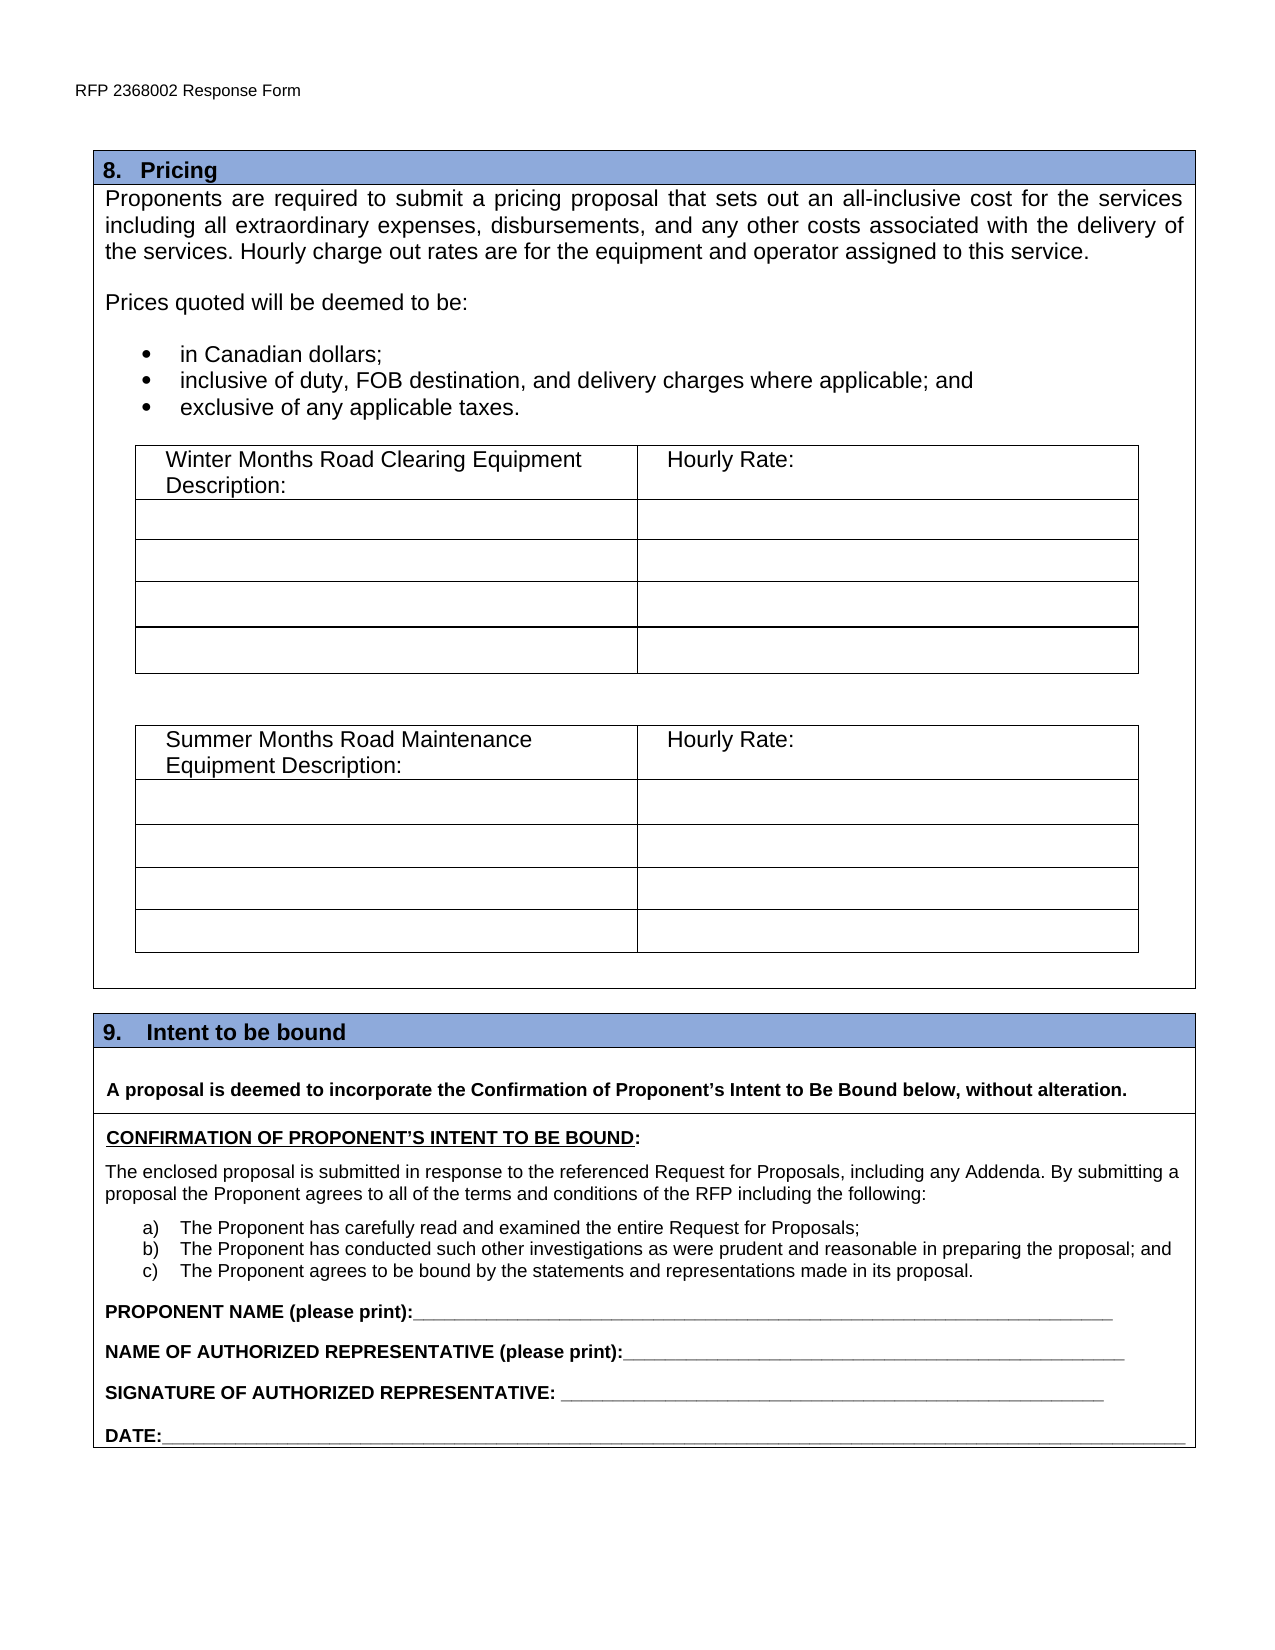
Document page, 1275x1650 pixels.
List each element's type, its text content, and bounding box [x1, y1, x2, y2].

table_cell CONFIRMATION OF PROPONENT’S INTENT TO BE BOUND: The enclosed proposal is submitted in response to the referenced Request for Proposals, including any Addenda. By submitting a proposal the Proponent agrees to all of the terms and conditions of the RFP including the following: The Proponent has carefully read and examined the entire Request for Proposals; The Proponent has conducted such other investigations as were prudent and reasonable in preparing the proposal; and The Proponent agrees to be bound by the statements and representations made in its proposal. PROPONENT NAME (please print):___________________________________________________________________ NAME OF AUTHORIZED REPRESENTATIVE (please print):________________________________________________ SIGNATURE OF AUTHORIZED REPRESENTATIVE: ____________________________________________________ DATE:__________________________________________________________________________________________________ [94, 1114, 1195, 1447]
table_cell A proposal is deemed to incorporate the Confirmation of Proponent’s Intent to Be Bound below, without alteration. [94, 1048, 1195, 1113]
table_header Pricing [94, 151, 1195, 184]
table_cell Proponents are required to submit a pricing proposal that sets out an all-inclusive cost for the services including all extraordinary expenses, disbursements, and any other costs associated with the delivery of the services. Hourly charge out rates are for the equipment and operator assigned to this service. Prices quoted will be deemed to be: in Canadian dollars; inclusive of duty, FOB destination, and delivery charges where applicable; and exclusive of any applicable taxes. [94, 185, 1195, 988]
table_header Intent to be bound [94, 1014, 1195, 1047]
